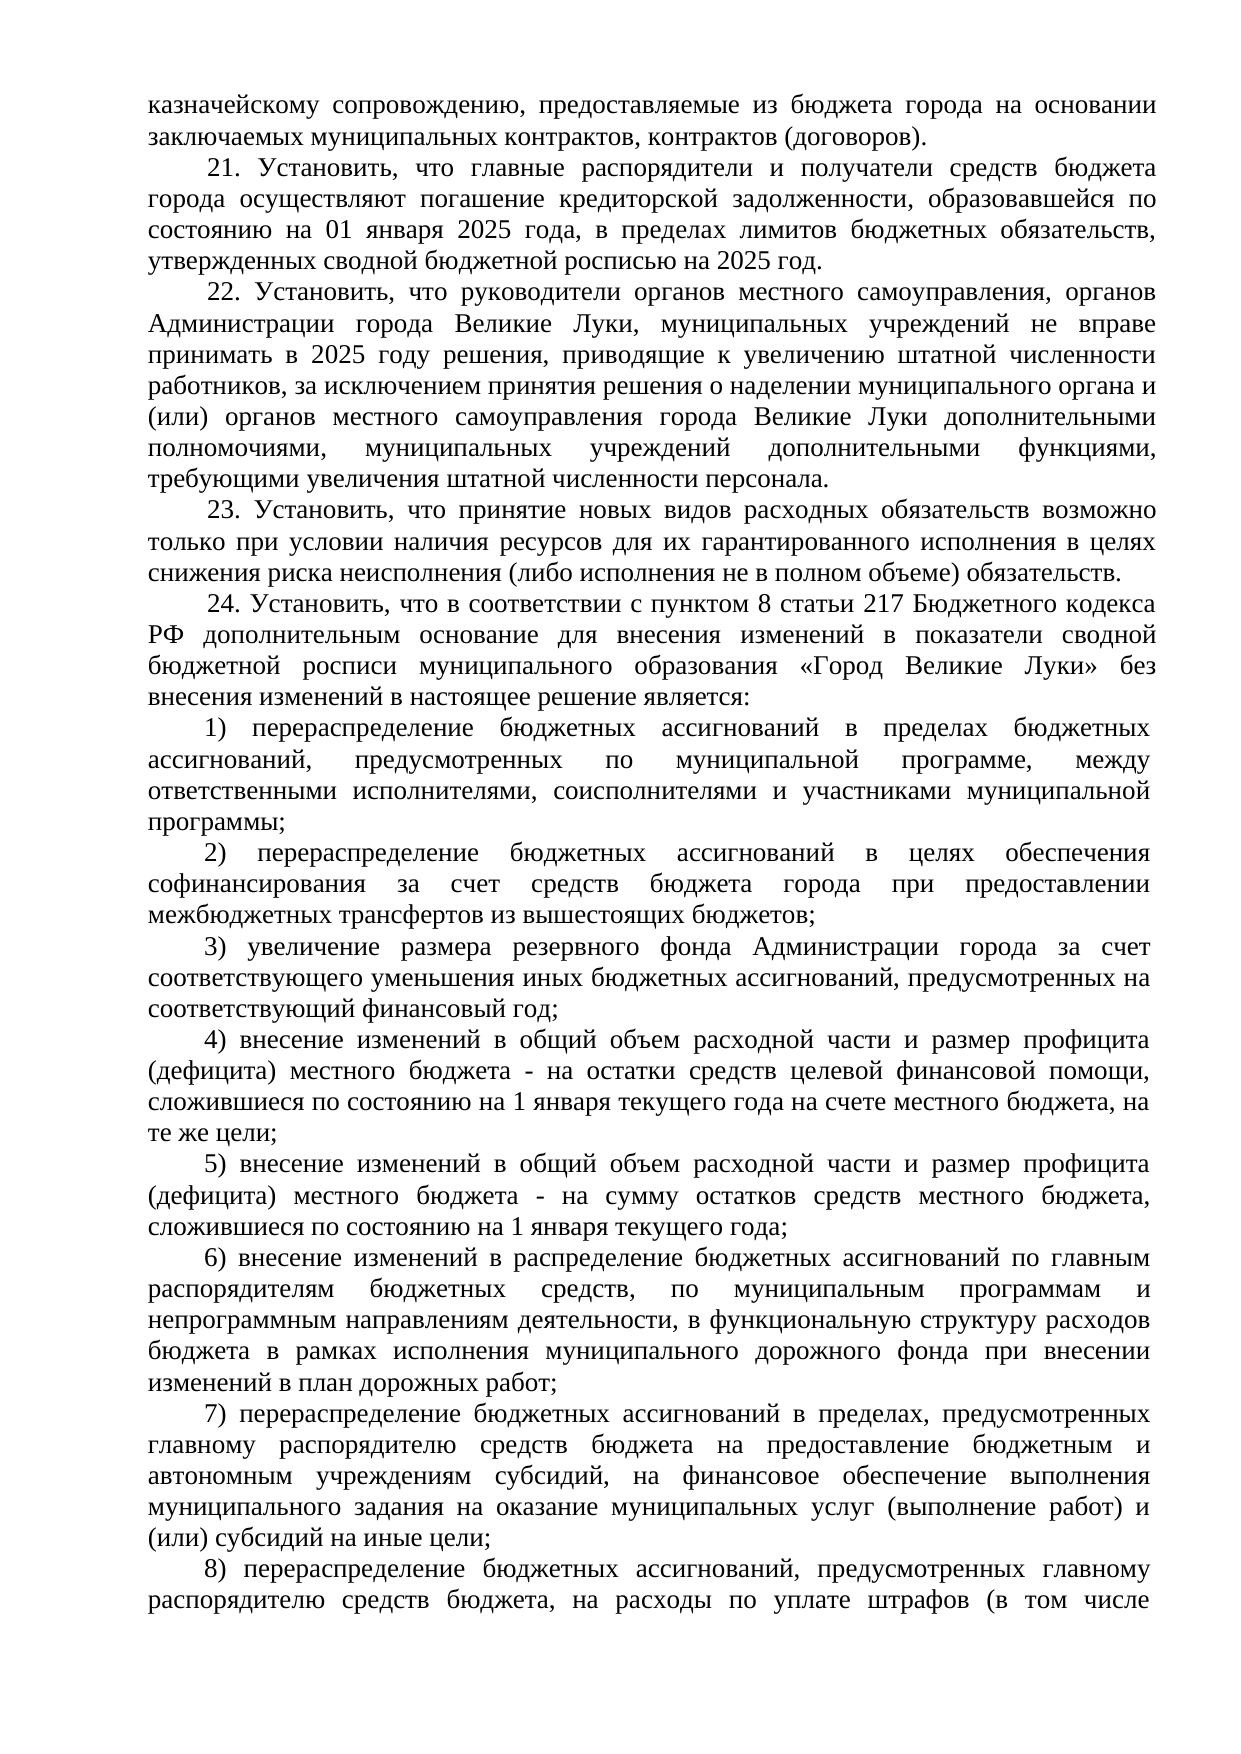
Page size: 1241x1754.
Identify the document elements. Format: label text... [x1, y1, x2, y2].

text 21. Установить, что главные распорядители и получатели средств бюджета города осуществляют погашение кредиторской задолженности, образовавшейся по состоянию на 01 января 2025 года, в пределах лимитов бюджетных обязательств, утвержденных сводной бюджетной росписью на 2025 год. [148, 151, 1157, 276]
text 23. Установить, что принятие новых видов расходных обязательств возможно только при условии наличия ресурсов для их гарантированного исполнения в целях снижения риска неисполнения (либо исполнения не в полном объеме) обязательств. [148, 493, 1157, 587]
text 22. Установить, что руководители органов местного самоуправления, органов Администрации города Великие Луки, муниципальных учреждений не вправе принимать в 2025 году решения, приводящие к увеличению штатной численности работников, за исключением принятия решения о наделении муниципального органа и (или) органов местного самоуправления города Великие Луки дополнительными полномочиями, муниципальных учреждений дополнительными функциями, требующими увеличения штатной численности персонала. [148, 276, 1157, 493]
text 1) перераспределение бюджетных ассигнований в пределах бюджетных ассигнований, предусмотренных по муниципальной программе, между ответственными исполнителями, соисполнителями и участниками муниципальной программы; [148, 712, 1152, 836]
text 2) перераспределение бюджетных ассигнований в целях обеспечения софинансирования за счет средств бюджета города при предоставлении межбюджетных трансфертов из вышестоящих бюджетов; [148, 836, 1152, 929]
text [148, 1552, 1152, 1615]
text 4) внесение изменений в общий объем расходной части и размер профицита (дефицита) местного бюджета - на остатки средств целевой финансовой помощи, сложившиеся по состоянию на 1 января текущего года на счете местного бюджета, на те же цели; [148, 1023, 1152, 1148]
text 7) перераспределение бюджетных ассигнований в пределах, предусмотренных главному распорядителю средств бюджета на предоставление бюджетным и автономным учреждениям субсидий, на финансовое обеспечение выполнения муниципального задания на оказание муниципальных услуг (выполнение работ) и (или) субсидий на иные цели; [148, 1397, 1152, 1552]
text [148, 89, 1157, 151]
text 3) увеличение размера резервного фонда Администрации города за счет соответствующего уменьшения иных бюджетных ассигнований, предусмотренных на соответствующий финансовый год; [148, 929, 1152, 1023]
text 24. Установить, что в соответствии с пунктом 8 статьи 217 Бюджетного кодекса РФ дополнительным основание для внесения изменений в показатели сводной бюджетной росписи муниципального образования «Город Великие Луки» без внесения изменений в настоящее решение является: [148, 587, 1157, 712]
text 6) внесение изменений в распределение бюджетных ассигнований по главным распорядителям бюджетных средств, по муниципальным программам и непрограммным направлениям деятельности, в функциональную структуру расходов бюджета в рамках исполнения муниципального дорожного фонда при внесении изменений в план дорожных работ; [148, 1241, 1152, 1397]
text 5) внесение изменений в общий объем расходной части и размер профицита (дефицита) местного бюджета - на сумму остатков средств местного бюджета, сложившиеся по состоянию на 1 января текущего года; [148, 1148, 1152, 1241]
